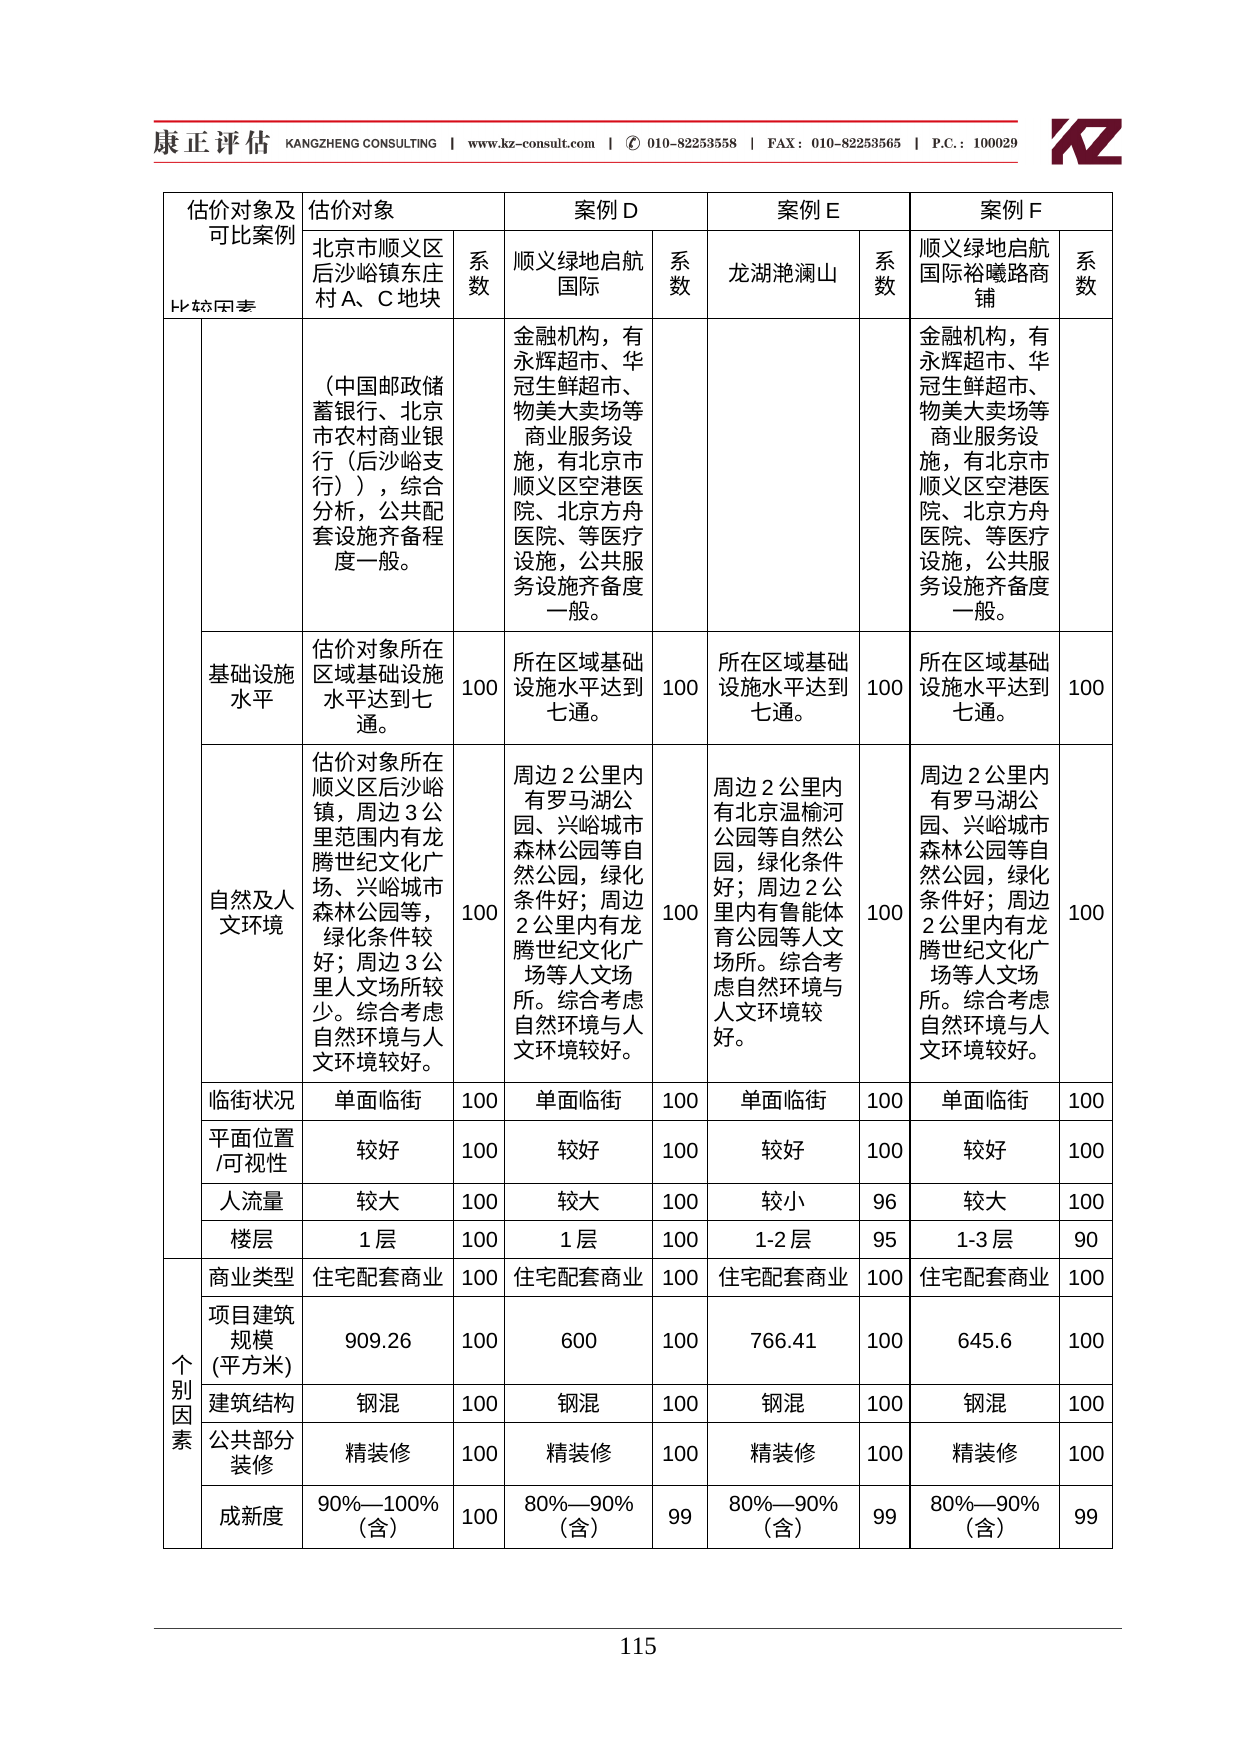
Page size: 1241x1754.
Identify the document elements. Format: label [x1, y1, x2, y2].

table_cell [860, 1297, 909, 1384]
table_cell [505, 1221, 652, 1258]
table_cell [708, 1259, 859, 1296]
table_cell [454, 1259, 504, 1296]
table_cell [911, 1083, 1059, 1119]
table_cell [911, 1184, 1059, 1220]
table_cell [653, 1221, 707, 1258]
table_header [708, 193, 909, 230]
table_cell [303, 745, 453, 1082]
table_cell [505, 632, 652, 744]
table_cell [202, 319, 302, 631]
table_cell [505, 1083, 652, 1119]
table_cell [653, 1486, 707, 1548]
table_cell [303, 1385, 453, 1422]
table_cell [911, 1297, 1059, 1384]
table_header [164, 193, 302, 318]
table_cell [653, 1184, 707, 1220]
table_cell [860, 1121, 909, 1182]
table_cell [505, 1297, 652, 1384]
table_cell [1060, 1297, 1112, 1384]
picture [153, 118, 1122, 165]
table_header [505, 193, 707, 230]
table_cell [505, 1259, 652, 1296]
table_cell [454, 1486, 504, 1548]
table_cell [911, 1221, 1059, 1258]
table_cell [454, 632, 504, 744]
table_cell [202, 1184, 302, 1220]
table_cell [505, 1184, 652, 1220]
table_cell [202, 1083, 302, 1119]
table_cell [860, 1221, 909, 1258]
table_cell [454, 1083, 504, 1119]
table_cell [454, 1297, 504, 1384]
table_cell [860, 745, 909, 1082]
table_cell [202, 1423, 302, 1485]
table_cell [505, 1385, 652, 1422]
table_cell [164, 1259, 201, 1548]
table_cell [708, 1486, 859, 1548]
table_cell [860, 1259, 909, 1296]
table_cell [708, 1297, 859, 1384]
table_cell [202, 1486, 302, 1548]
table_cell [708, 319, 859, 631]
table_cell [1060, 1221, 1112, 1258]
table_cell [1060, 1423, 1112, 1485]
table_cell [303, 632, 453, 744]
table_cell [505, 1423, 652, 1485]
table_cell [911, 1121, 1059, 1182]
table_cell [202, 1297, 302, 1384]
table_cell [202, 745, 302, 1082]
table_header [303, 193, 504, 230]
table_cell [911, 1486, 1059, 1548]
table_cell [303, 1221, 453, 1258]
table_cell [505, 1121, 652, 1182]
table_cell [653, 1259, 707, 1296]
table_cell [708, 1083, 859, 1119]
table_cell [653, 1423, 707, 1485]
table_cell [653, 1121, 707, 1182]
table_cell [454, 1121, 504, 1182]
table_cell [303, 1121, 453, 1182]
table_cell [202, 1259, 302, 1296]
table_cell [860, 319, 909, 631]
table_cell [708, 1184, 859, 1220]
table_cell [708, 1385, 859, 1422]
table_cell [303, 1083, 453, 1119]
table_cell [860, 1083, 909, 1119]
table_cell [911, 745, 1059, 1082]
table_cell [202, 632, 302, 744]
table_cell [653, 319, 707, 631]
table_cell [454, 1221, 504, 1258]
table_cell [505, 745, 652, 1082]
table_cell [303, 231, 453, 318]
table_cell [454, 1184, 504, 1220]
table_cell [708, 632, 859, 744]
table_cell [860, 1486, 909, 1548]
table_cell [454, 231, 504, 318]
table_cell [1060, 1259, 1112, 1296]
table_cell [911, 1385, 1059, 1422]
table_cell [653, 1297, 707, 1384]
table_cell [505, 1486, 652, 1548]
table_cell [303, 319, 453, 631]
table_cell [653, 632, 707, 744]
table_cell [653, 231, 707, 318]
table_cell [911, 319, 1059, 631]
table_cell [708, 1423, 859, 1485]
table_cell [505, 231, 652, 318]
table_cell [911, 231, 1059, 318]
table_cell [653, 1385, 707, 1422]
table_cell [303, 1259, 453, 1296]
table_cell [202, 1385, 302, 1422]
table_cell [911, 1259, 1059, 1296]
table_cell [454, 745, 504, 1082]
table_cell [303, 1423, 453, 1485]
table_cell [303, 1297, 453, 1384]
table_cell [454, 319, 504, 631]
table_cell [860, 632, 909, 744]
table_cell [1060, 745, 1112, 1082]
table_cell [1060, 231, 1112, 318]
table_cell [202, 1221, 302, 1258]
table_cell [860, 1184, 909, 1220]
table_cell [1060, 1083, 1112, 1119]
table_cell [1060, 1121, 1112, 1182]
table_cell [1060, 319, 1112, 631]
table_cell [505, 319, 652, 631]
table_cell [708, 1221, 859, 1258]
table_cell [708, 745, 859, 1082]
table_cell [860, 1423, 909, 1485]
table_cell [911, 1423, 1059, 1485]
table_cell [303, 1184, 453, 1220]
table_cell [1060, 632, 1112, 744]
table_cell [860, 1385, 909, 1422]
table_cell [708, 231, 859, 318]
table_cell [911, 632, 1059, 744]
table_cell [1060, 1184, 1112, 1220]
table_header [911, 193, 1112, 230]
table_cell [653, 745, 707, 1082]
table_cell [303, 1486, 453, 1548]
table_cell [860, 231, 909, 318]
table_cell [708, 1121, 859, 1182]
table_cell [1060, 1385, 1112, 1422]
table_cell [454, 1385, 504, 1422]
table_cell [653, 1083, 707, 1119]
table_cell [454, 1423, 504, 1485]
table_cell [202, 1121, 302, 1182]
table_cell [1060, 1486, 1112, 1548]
